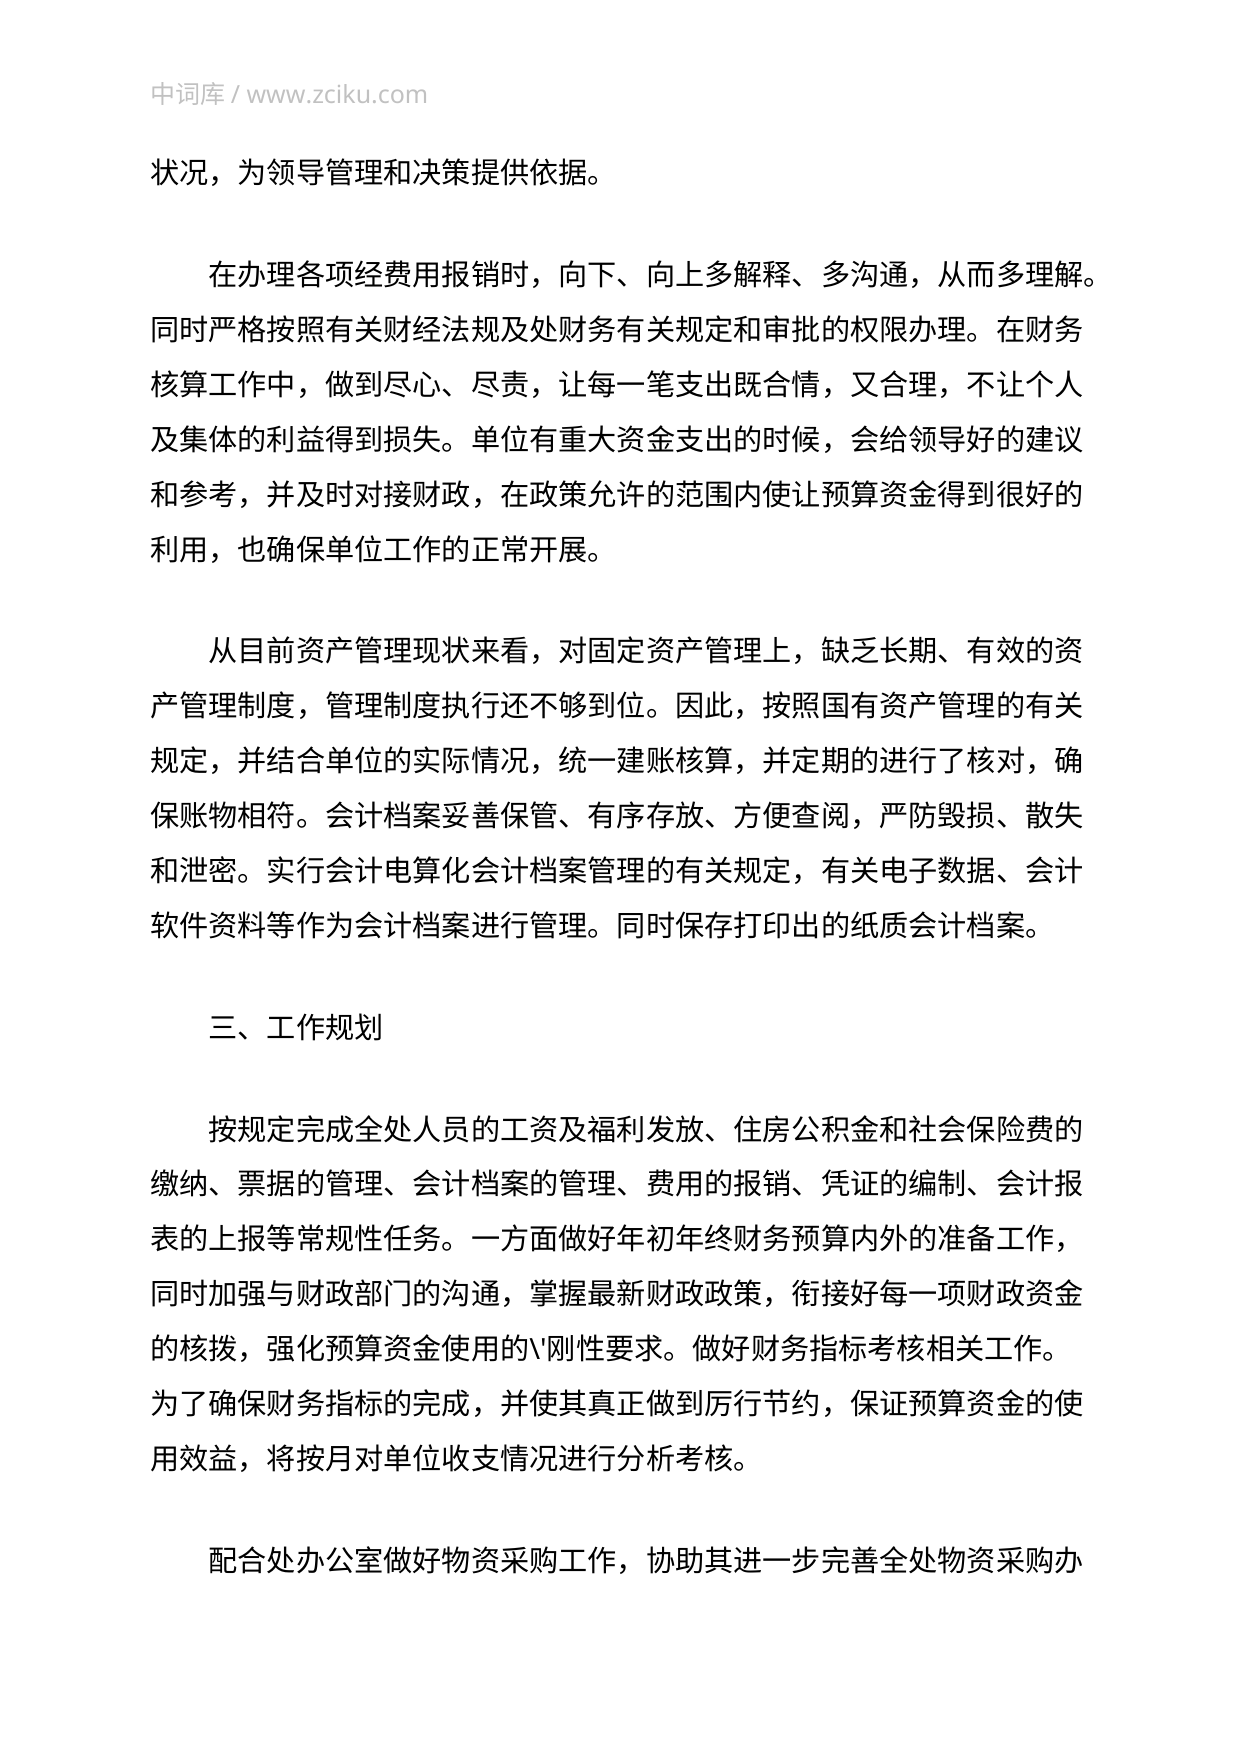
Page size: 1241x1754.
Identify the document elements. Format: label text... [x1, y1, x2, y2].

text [150, 1537, 1090, 1579]
text 三、工作规划 [150, 1004, 1090, 1047]
text 在办理各项经费用报销时，向下、向上多解释、多沟通，从而多理解。同时严格按照有关财经法规及处财务有关规定和审批的权限办理。在财务核算工作中，做到尽心、尽责，让每一笔支出既合情，又合理，不让个人及集体的利益得到损失。单位有重大资金支出的时候，会给领导好的建议和参考，并及时对接财政，在政策允许的范围内使让预算资金得到很好的利用，也确保单位工作的正常开展。 [150, 252, 1090, 568]
text 从目前资产管理现状来看，对固定资产管理上，缺乏长期、有效的资产管理制度，管理制度执行还不够到位。因此，按照国有资产管理的有关规定，并结合单位的实际情况，统一建账核算，并定期的进行了核对，确保账物相符。会计档案妥善保管、有序存放、方便查阅，严防毁损、散失和泄密。实行会计电算化会计档案管理的有关规定，有关电子数据、会计软件资料等作为会计档案进行管理。同时保存打印出的纸质会计档案。 [150, 628, 1090, 945]
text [150, 150, 1090, 192]
text 按规定完成全处人员的工资及福利发放、住房公积金和社会保险费的缴纳、票据的管理、会计档案的管理、费用的报销、凭证的编制、会计报表的上报等常规性任务。一方面做好年初年终财务预算内外的准备工作，同时加强与财政部门的沟通，掌握最新财政政策，衔接好每一项财政资金的核拨，强化预算资金使用的\'刚性要求。做好财务指标考核相关工作。为了确保财务指标的完成，并使其真正做到厉行节约，保证预算资金的使用效益，将按月对单位收支情况进行分析考核。 [150, 1106, 1090, 1478]
